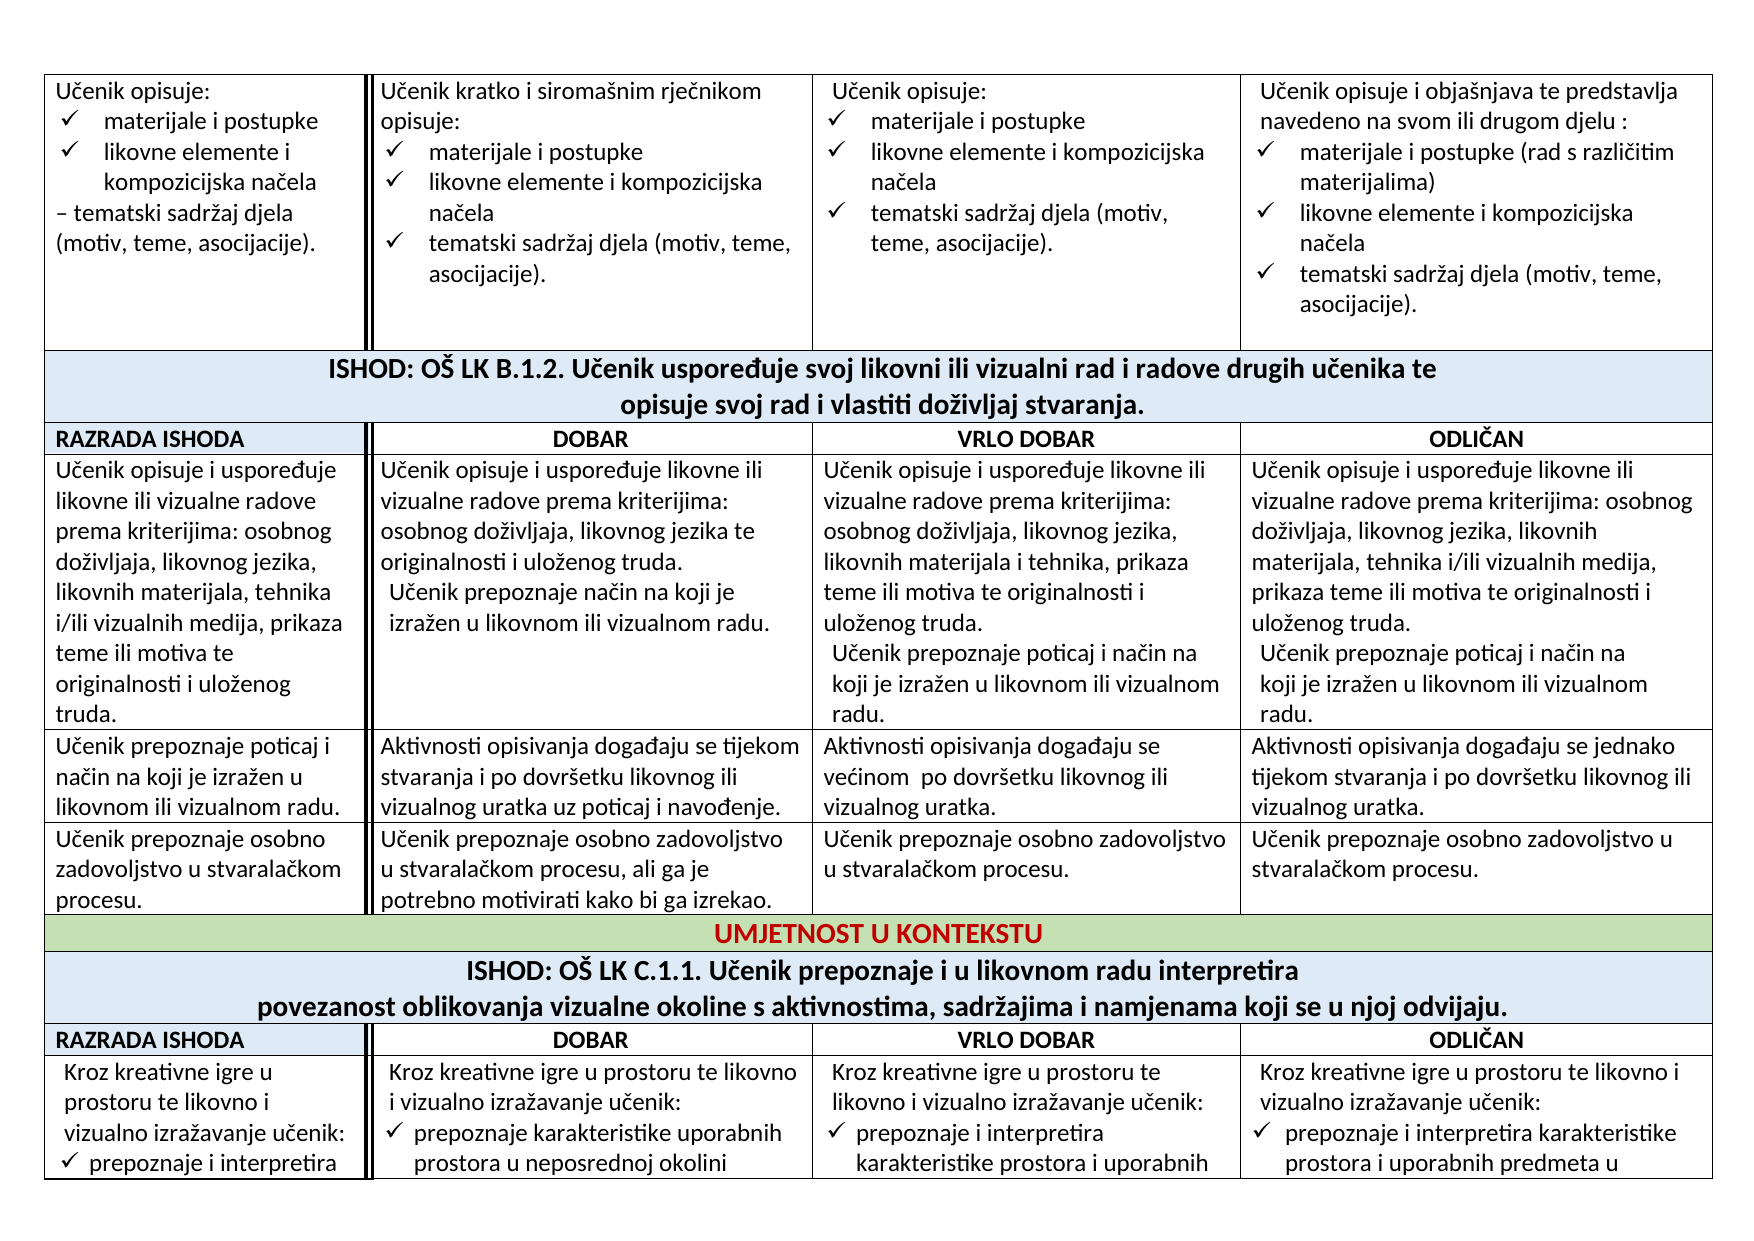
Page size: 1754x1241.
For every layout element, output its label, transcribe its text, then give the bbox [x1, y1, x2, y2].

table_cell UMJETNOST U KONTEKSTU [45, 1039, 1712, 1074]
table_cell ISHOD: OŠ LK B.1.2. Učenik uspoređuje svoj likovni ili vizualni rad i radove drugih učenika te opisuje svoj rad i vlastiti doživljaj stvaranja. [45, 474, 1712, 545]
table_cell DOBAR [374, 546, 812, 577]
table_cell ISHOD: OŠ LK C.1.1. Učenik prepoznaje i u likovnom radu interpretira povezanost oblikovanja vizualne okoline s aktivnostima, sadržajima i namjenama koji se u njoj odvijaju. [45, 1075, 1712, 1146]
table_cell RAZRADA ISHODA [45, 546, 364, 577]
table_cell Učenik opisuje i uspoređuje likovne ili vizualne radove prema kriterijima: osobnog doživljaja, likovnog jezika, likovnih materijala, tehnika i/ili vizualnih medija, prikaza teme ili motiva te originalnosti i uloženog truda. Učenik prepoznaje poticaj i način na koji je izražen u likovnom ili vizualnom radu. [1241, 578, 1712, 852]
table_cell RAZRADA ISHODA [45, 1148, 364, 1178]
table_cell Učenik opisuje: materijale i postupke likovne elemente i kompozicijska načela tematski sadržaj djela (motiv, teme, asocijacije). [813, 198, 1240, 473]
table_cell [374, 75, 812, 197]
table_cell Učenik prepoznaje osobno zadovoljstvo u stvaralačkom procesu. [1241, 946, 1712, 1037]
table_cell Učenik prepoznaje osobno zadovoljstvo u stvaralačkom procesu. [813, 946, 1240, 1037]
table_cell Aktivnosti opisivanja događaju se većinom po dovršetku likovnog ili vizualnog uratka. [813, 853, 1240, 945]
table_cell Učenik opisuje i objašnjava te predstavlja navedeno na svom ili drugom djelu : materijale i postupke (rad s različitim materijalima) likovne elemente i kompozicijska načela tematski sadržaj djela (motiv, teme, asocijacije). [1241, 198, 1712, 473]
table_cell VRLO DOBAR [813, 1148, 1240, 1178]
table_cell Učenik opisuje i uspoređuje likovne ili vizualne radove prema kriterijima: osobnog doživljaja, likovnog jezika, likovnih materijala i tehnika, prikaza teme ili motiva te originalnosti i uloženog truda. Učenik prepoznaje poticaj i način na koji je izražen u likovnom ili vizualnom radu. [813, 578, 1240, 852]
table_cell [1241, 75, 1712, 197]
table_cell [45, 75, 364, 197]
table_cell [813, 75, 1240, 197]
table_cell Učenik kratko i siromašnim rječnikom opisuje: materijale i postupke likovne elemente i kompozicijska načela tematski sadržaj djela (motiv, teme, asocijacije). [374, 198, 812, 473]
table_cell Učenik opisuje: materijale i postupke likovne elemente i kompozicijska načela – tematski sadržaj djela (motiv, teme, asocijacije). [45, 198, 364, 473]
table_cell Učenik prepoznaje osobno zadovoljstvo u stvaralačkom procesu, ali ga je potrebno motivirati kako bi ga izrekao. [374, 946, 812, 1037]
table_cell Učenik opisuje i uspoređuje likovne ili vizualne radove prema kriterijima: osobnog doživljaja, likovnog jezika te originalnosti i uloženog truda. Učenik prepoznaje način na koji je izražen u likovnom ili vizualnom radu. [374, 578, 812, 852]
table_cell Aktivnosti opisivanja događaju se tijekom stvaranja i po dovršetku likovnog ili vizualnog uratka uz poticaj i navođenje. [374, 853, 812, 945]
table_cell VRLO DOBAR [813, 546, 1240, 577]
table_cell ODLIČAN [1241, 546, 1712, 577]
table_cell DOBAR [374, 1148, 812, 1178]
table_cell Učenik prepoznaje poticaj i način na koji je izražen u likovnom ili vizualnom radu. [45, 853, 364, 945]
table_cell ODLIČAN [1241, 1148, 1712, 1178]
table_cell Aktivnosti opisivanja događaju se jednako tijekom stvaranja i po dovršetku likovnog ili vizualnog uratka. [1241, 853, 1712, 945]
table_cell Učenik opisuje i uspoređuje likovne ili vizualne radove prema kriterijima: osobnog doživljaja, likovnog jezika, likovnih materijala, tehnika i/ili vizualnih medija, prikaza teme ili motiva te originalnosti i uloženog truda. [45, 578, 364, 852]
table_cell Učenik prepoznaje osobno zadovoljstvo u stvaralačkom procesu. [45, 946, 364, 1037]
